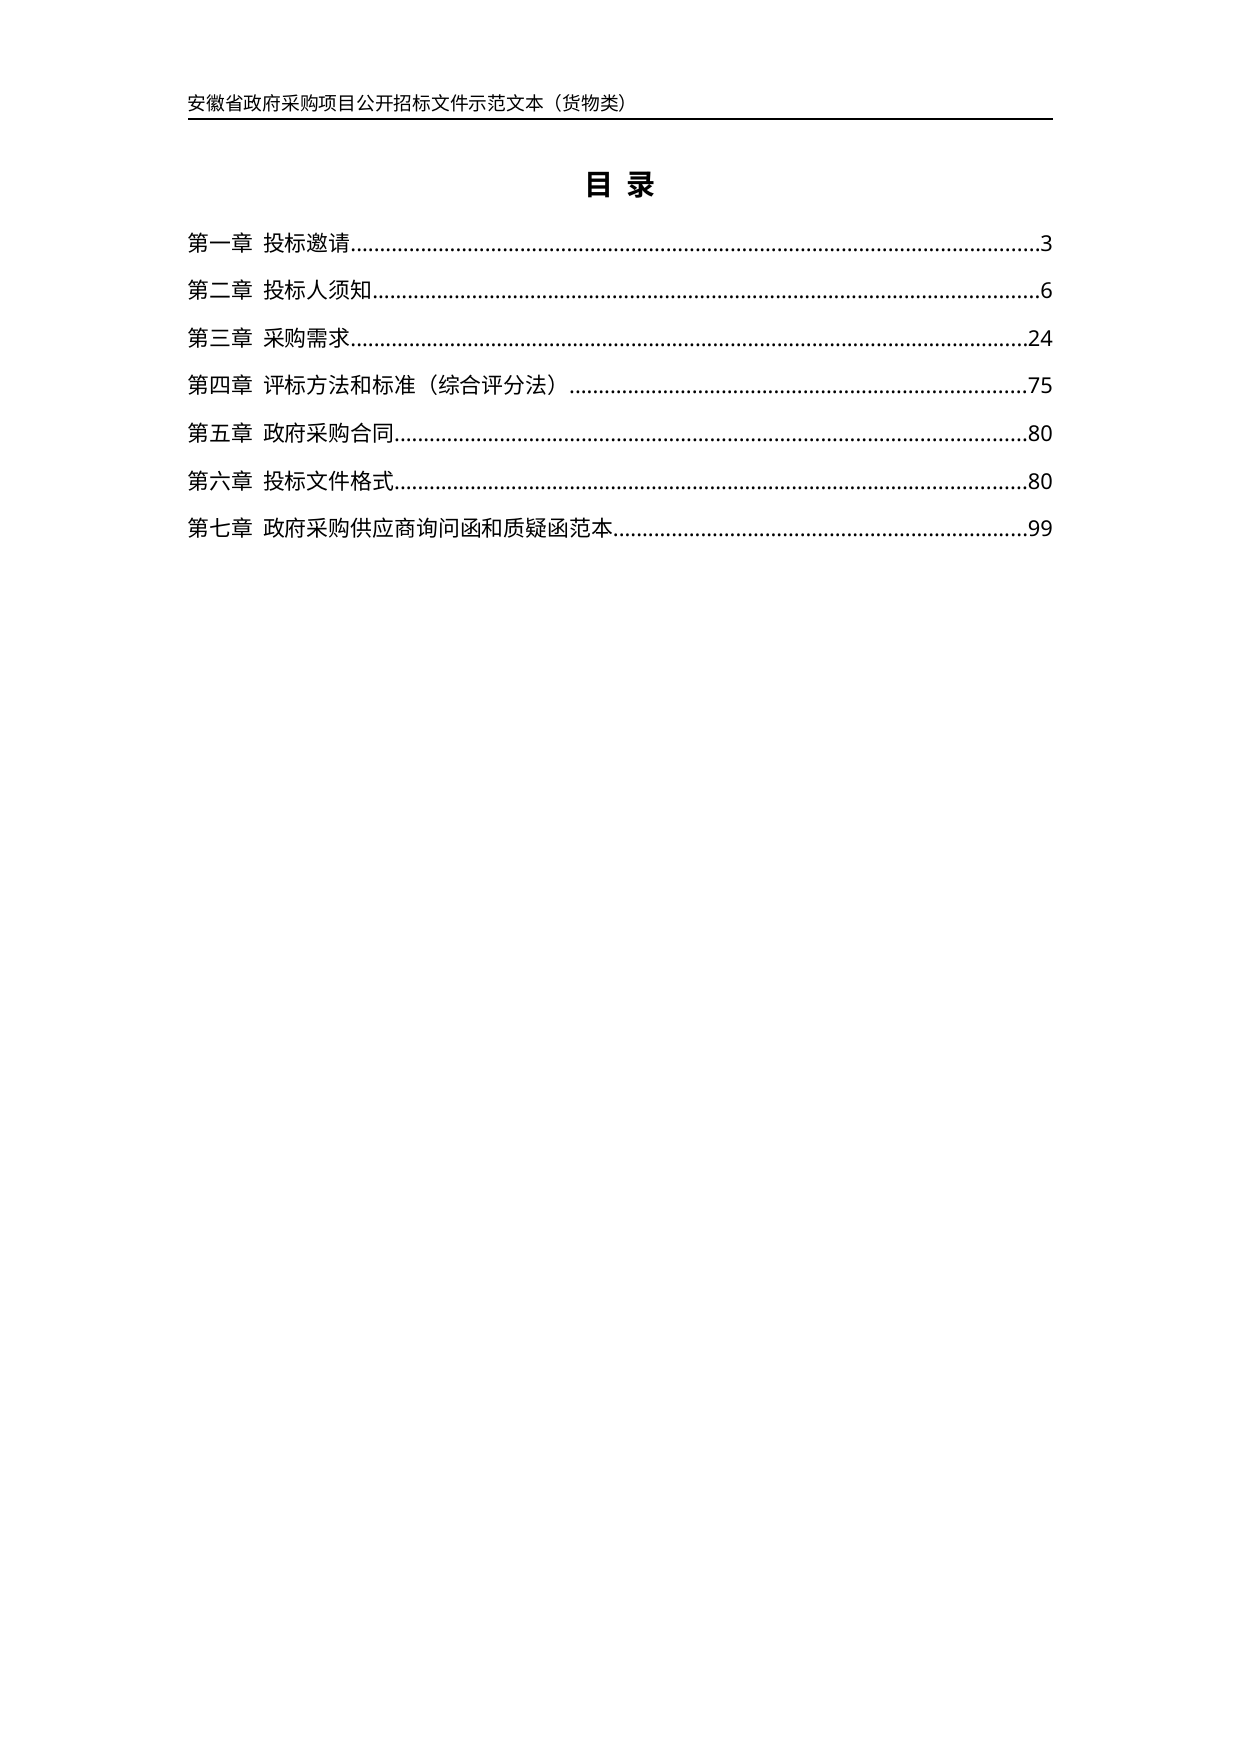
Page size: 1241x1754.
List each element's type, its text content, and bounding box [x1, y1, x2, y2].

text 第五章 政府采购合同 80 [187, 416, 1053, 448]
text 第一章 投标邀请 3 [187, 225, 1053, 258]
text 第六章 投标文件格式 80 [187, 463, 1053, 496]
text 第四章 评标方法和标准（综合评分法） 75 [187, 368, 1053, 401]
text 第三章 采购需求 24 [187, 321, 1053, 353]
text 目 录 [187, 162, 1053, 204]
text 第二章 投标人须知 6 [187, 273, 1053, 306]
text 第七章 政府采购供应商询问函和质疑函范本 99 [187, 511, 1053, 543]
